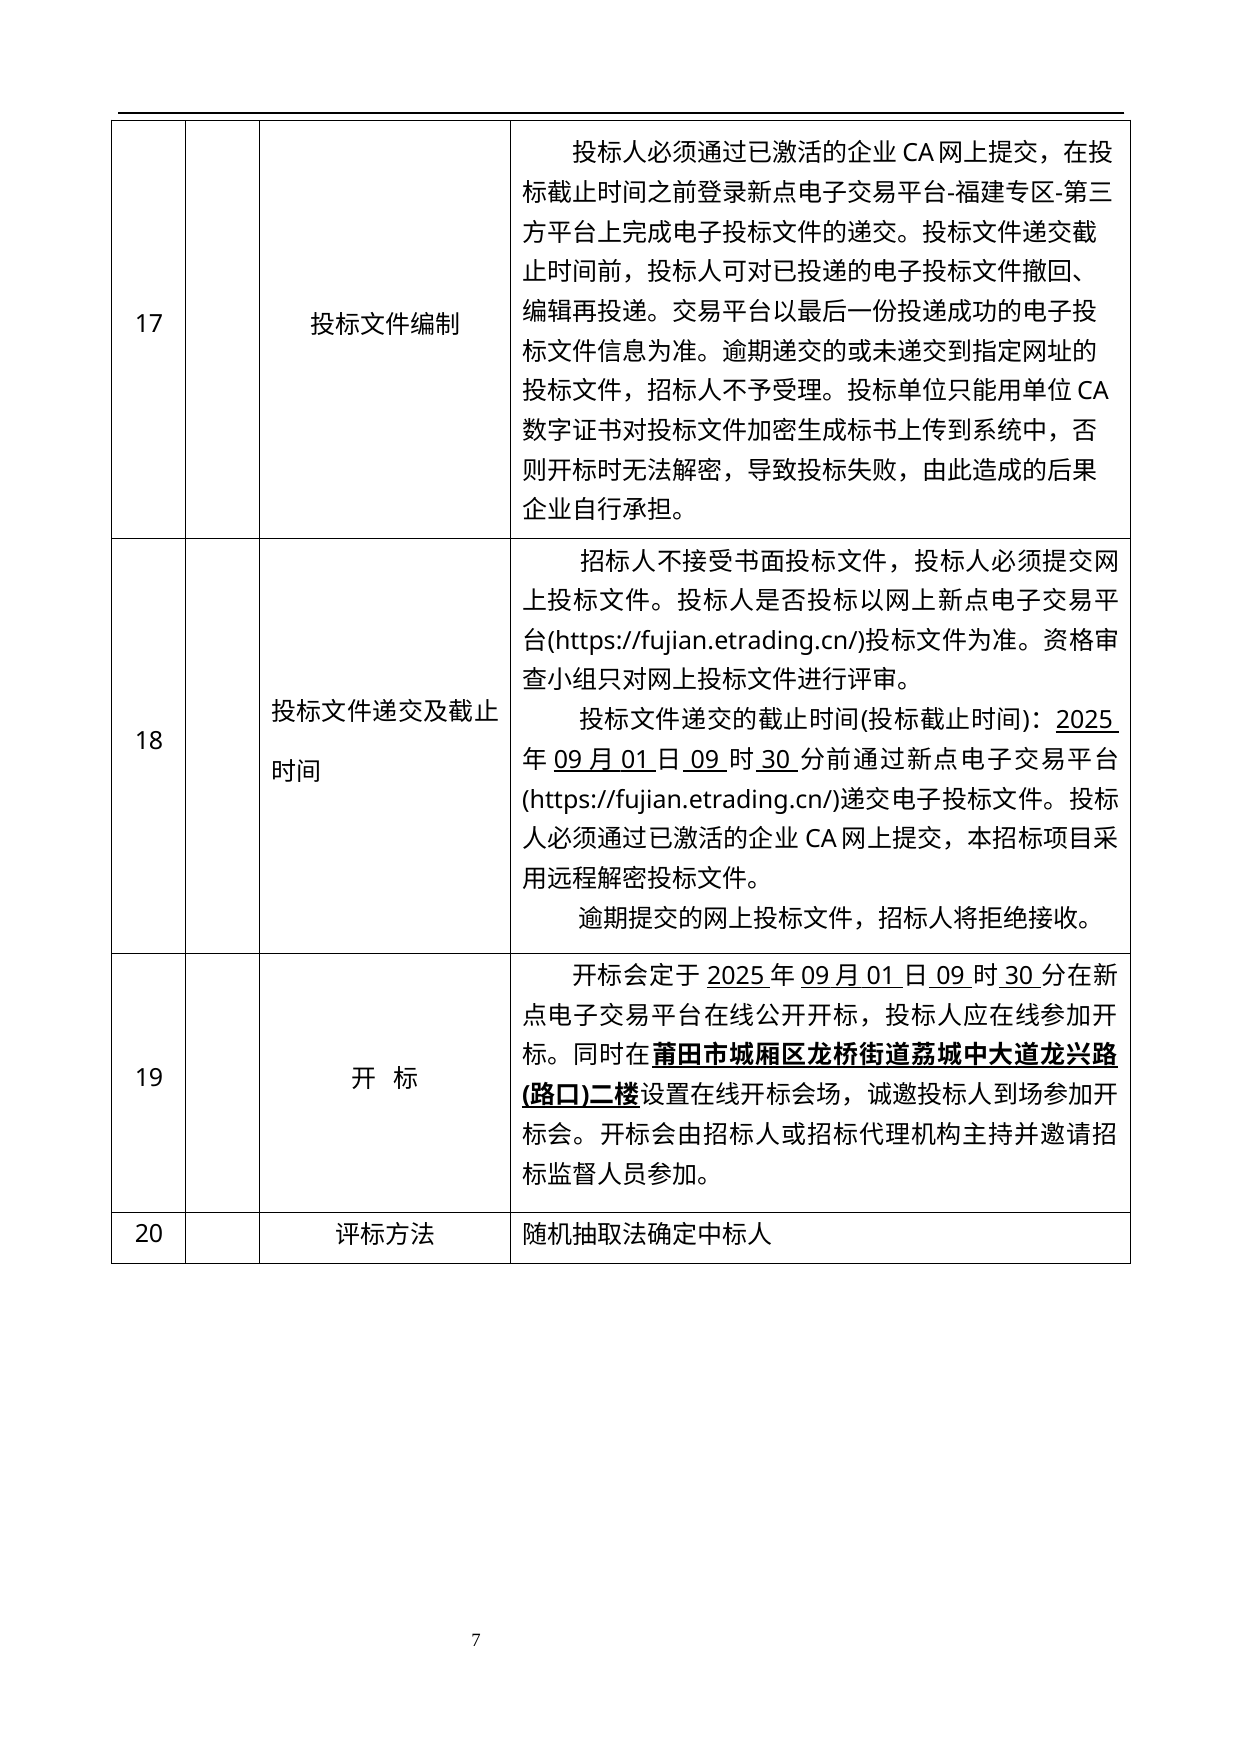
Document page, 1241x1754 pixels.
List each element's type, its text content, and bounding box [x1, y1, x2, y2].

table_cell 评标方法 [260, 1213, 510, 1263]
table_cell 19 [112, 954, 185, 1212]
table_cell 投标文件递交及截止时间 [260, 539, 510, 953]
table_cell 18 [112, 539, 185, 953]
table_cell 招标人不接受书面投标文件，投标人必须提交网上投标文件。投标人是否投标以网上新点电子交易平台(https://fujian.etrading.cn/)投标文件为准。资格审查小组只对网上投标文件进行评审。 投标文件递交的截止时间(投标截止时间)：2025 年09月01日 09 时 30 分前通过新点电子交易平台(https://fujian.etrading.cn/)递交电子投标文件。投标人必须通过已激活的企业CA网上提交，本招标项目采用远程解密投标文件。 逾期提交的网上投标文件，招标人将拒绝接收。 [511, 539, 1130, 953]
table_cell 开 标 [260, 954, 510, 1212]
table_cell [186, 1213, 259, 1263]
table_cell 投标人必须通过已激活的企业CA网上提交，在投标截止时间之前登录新点电子交易平台-福建专区-第三方平台上完成电子投标文件的递交。投标文件递交截止时间前，投标人可对已投递的电子投标文件撤回、编辑再投递。交易平台以最后一份投递成功的电子投标文件信息为准。逾期递交的或未递交到指定网址的投标文件，招标人不予受理。投标单位只能用单位CA数字证书对投标文件加密生成标书上传到系统中，否则开标时无法解密，导致投标失败，由此造成的后果企业自行承担。 [511, 121, 1130, 538]
table_cell [186, 121, 259, 538]
table_cell [186, 539, 259, 953]
table_cell 开标会定于2025年09月01 日 09 时 30 分在新点电子交易平台在线公开开标，投标人应在线参加开标。同时在莆田市城厢区龙桥街道荔城中大道龙兴路(路口)二楼设置在线开标会场，诚邀投标人到场参加开标会。开标会由招标人或招标代理机构主持并邀请招标监督人员参加。 [511, 954, 1130, 1212]
table_cell 随机抽取法确定中标人 [511, 1213, 1130, 1263]
table_cell 投标文件编制 [260, 121, 510, 538]
table_cell [186, 954, 259, 1212]
table_cell 17 [112, 121, 185, 538]
table_cell 20 [112, 1213, 185, 1263]
